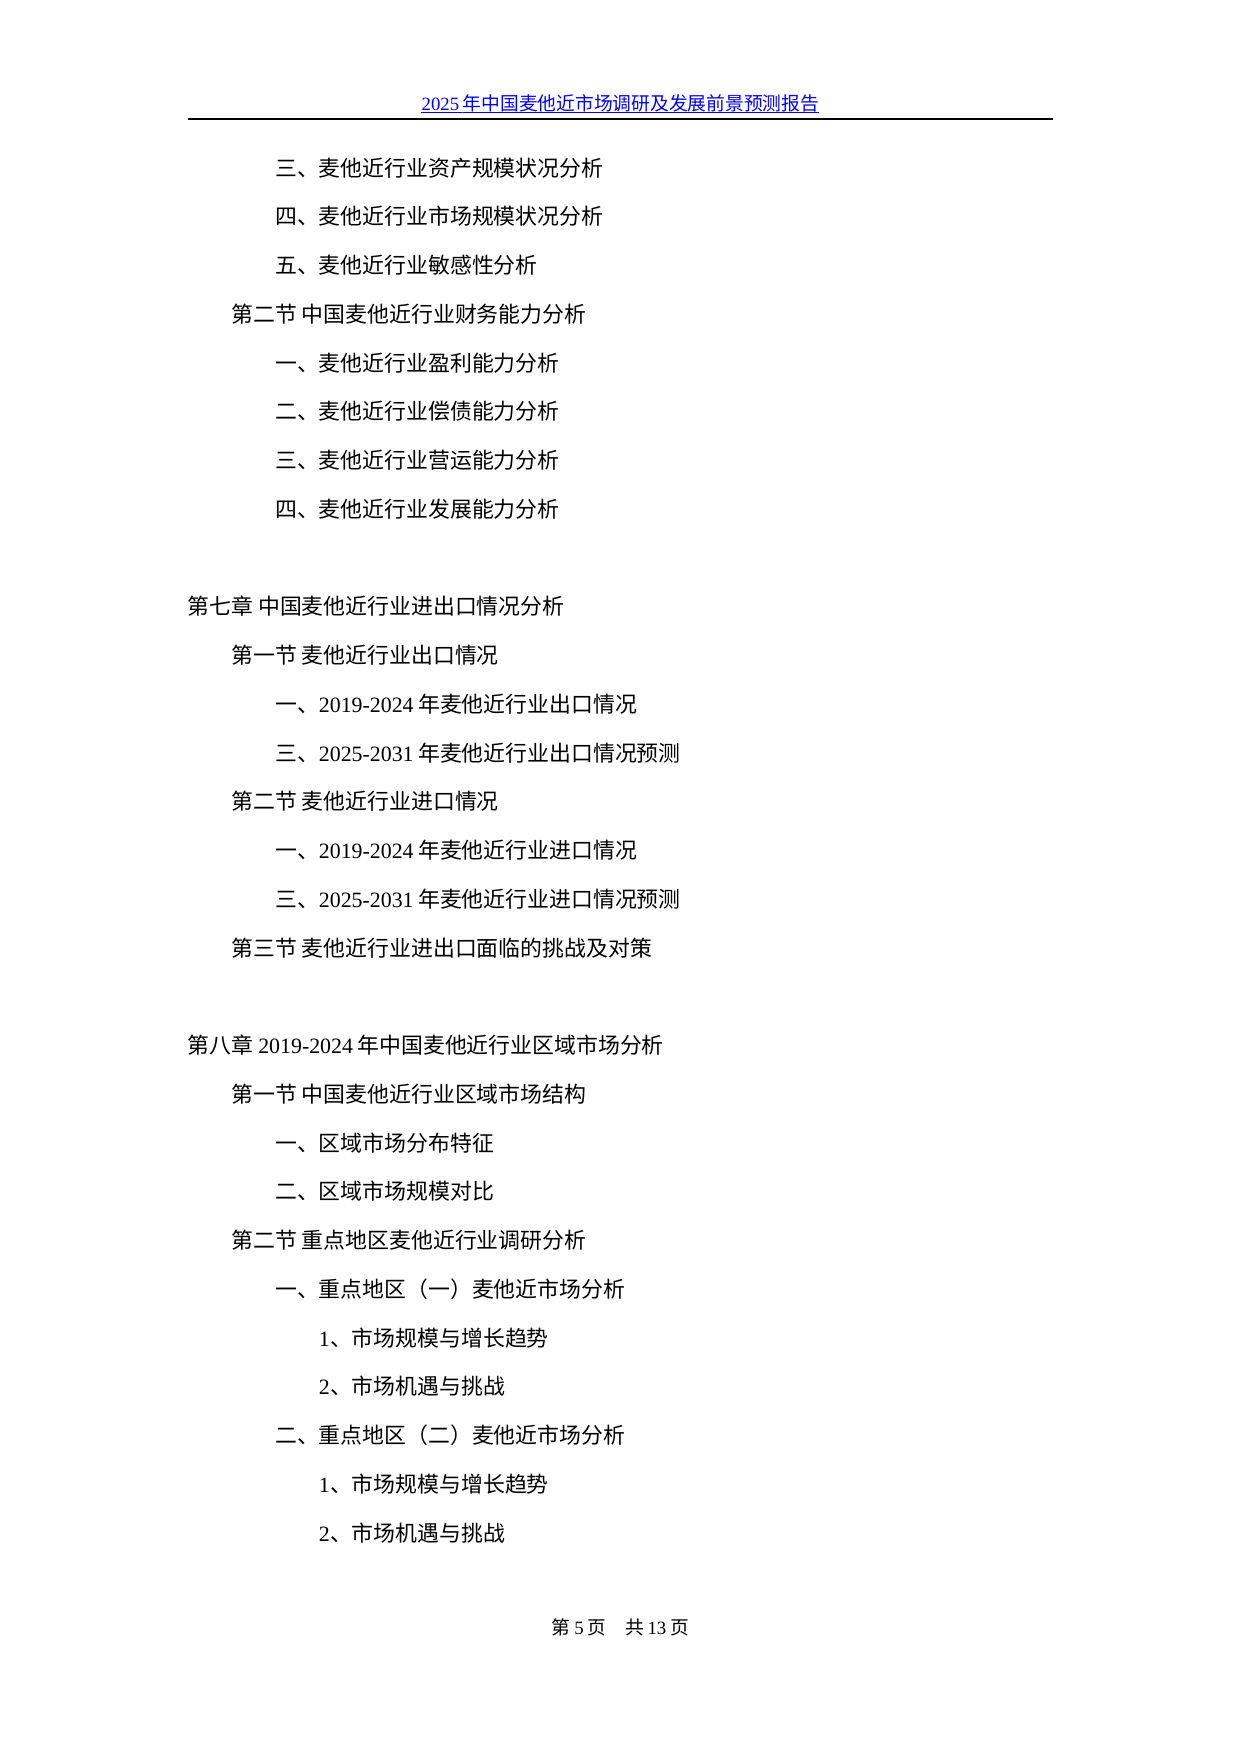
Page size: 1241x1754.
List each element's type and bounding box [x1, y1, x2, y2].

text [187, 150, 1053, 1548]
